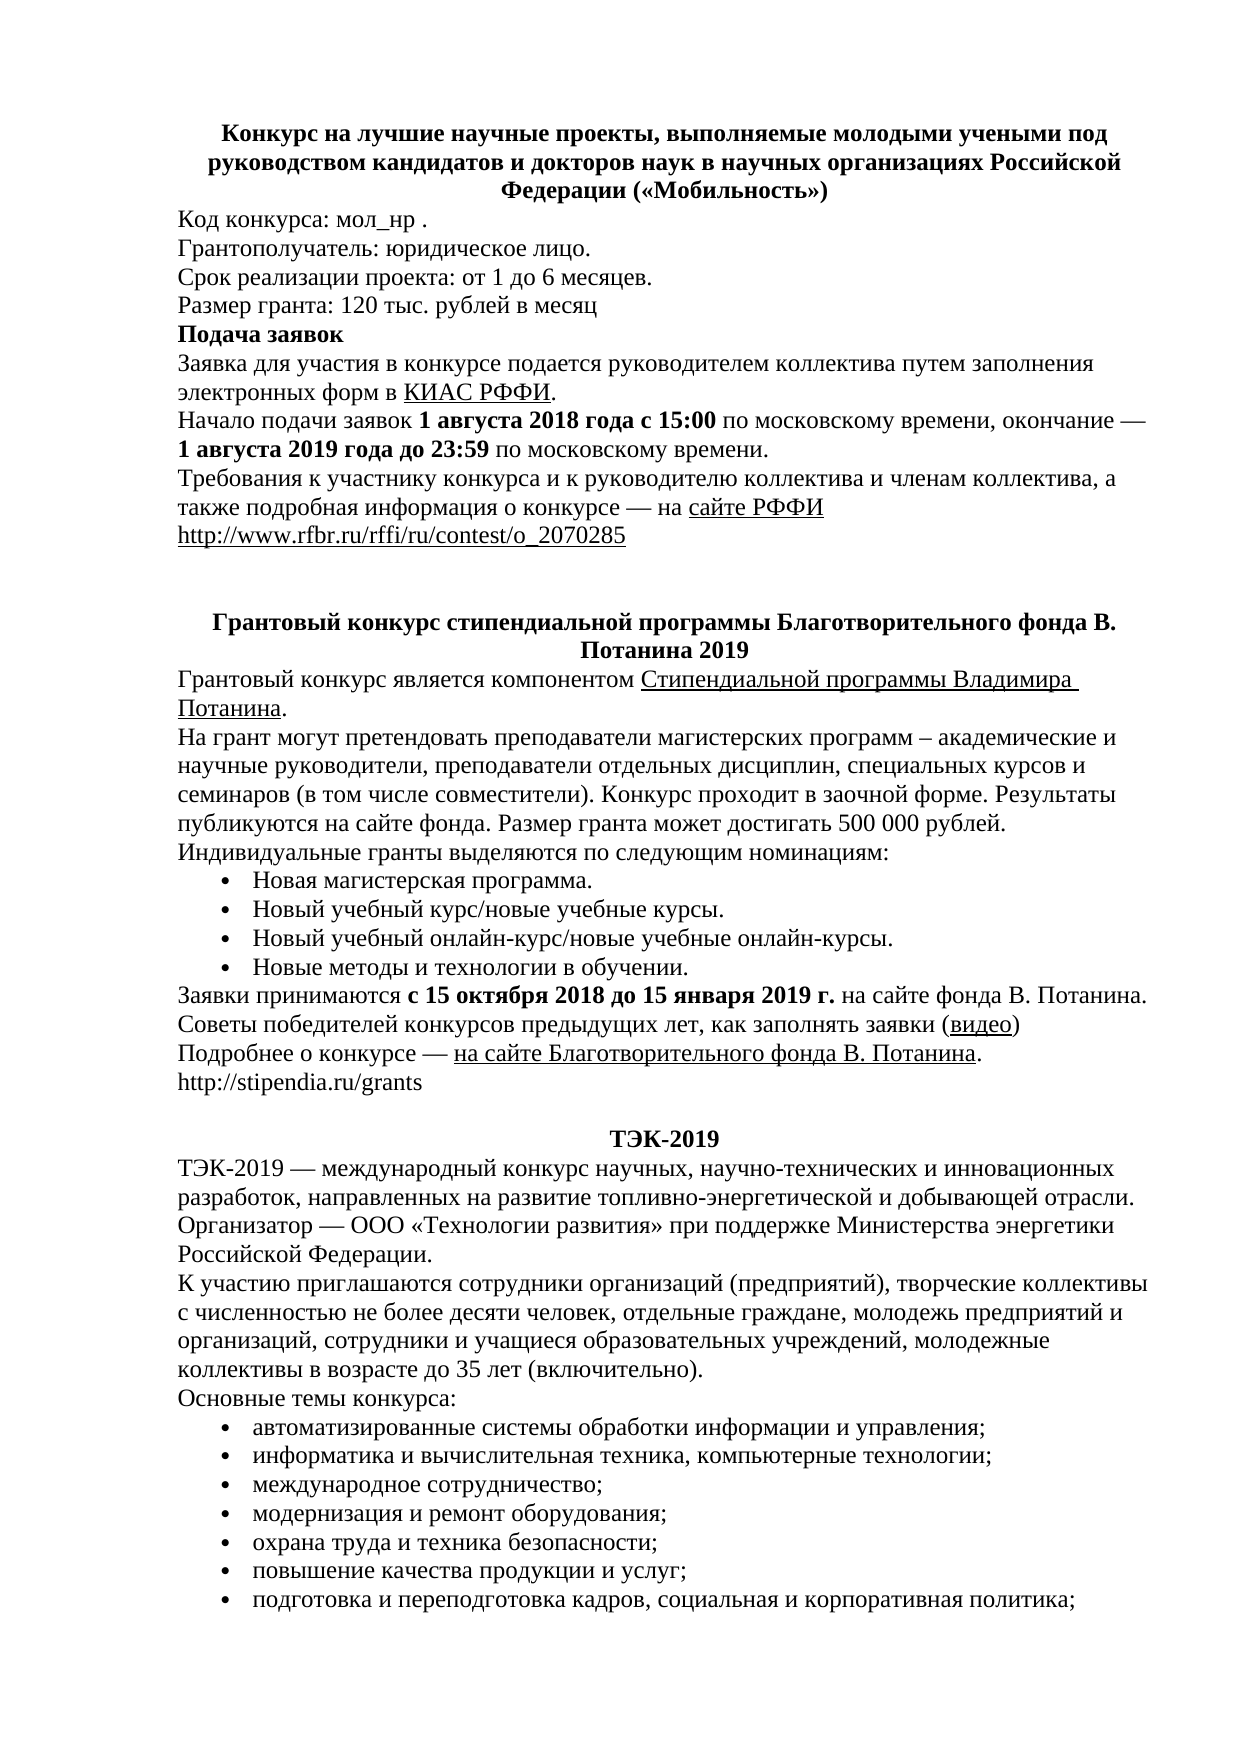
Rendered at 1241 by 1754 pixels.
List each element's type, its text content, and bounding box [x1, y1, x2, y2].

list модернизация и ремонт оборудования; [177, 1498, 1152, 1527]
text Подробнее о конкурсе — на сайте Благотворительного фонда В. Потанина. http://stipendia.ru/grants [177, 1038, 1152, 1096]
text Код конкурса: мол_нр . [177, 204, 1152, 233]
text Грантовый конкурс стипендиальной программы Благотворительного фонда В. Потанина 2019 [177, 607, 1152, 664]
text Грантовый конкурс является компонентом Cтипендиальной программы Владимира Потанинa. [177, 664, 1152, 722]
list международное сотрудничество; [177, 1469, 1152, 1498]
list Новый учебный курс/новые учебные курсы. [177, 894, 1152, 923]
text Конкурс на лучшие научные проекты, выполняемые молодыми учеными под руководством кандидатов и докторов наук в научных организациях Российской Федерации («Мобильность») [177, 118, 1152, 204]
list охрана труда и техника безопасности; [177, 1527, 1152, 1556]
list Новые методы и технологии в обучении. [177, 952, 1152, 981]
text Грантополучатель: юридическое лицо. Срок реализации проекта: от 1 до 6 месяцев. Размер гранта: 120 тыс. рублей в месяц [177, 233, 1152, 319]
text Заявки принимаются с 15 октября 2018 до 15 января 2019 г. на сайте фонда В. Потанина. Советы победителей конкурсов предыдущих лет, как заполнять заявки (видео) [177, 981, 1152, 1038]
text ТЭК-2019 — международный конкурс научных, научно-технических и инновационных разработок, направленных на развитие топливно-энергетической и добывающей отрасли. [177, 1153, 1152, 1211]
text Требования к участнику конкурса и к руководителю коллектива и членам коллектива, а также подробная информация о конкурсе — на сайте РФФИ [177, 463, 1152, 521]
list Новая магистерская программа. [177, 866, 1152, 894]
list автоматизированные системы обработки информации и управления; [177, 1412, 1152, 1441]
text К участию приглашаются сотрудники организаций (предприятий), творческие коллективы с численностью не более десяти человек, отдельные граждане, молодежь предприятий и организаций, сотрудники и учащиеся образовательных учреждений, молодежные коллективы в возрасте до 35 лет (включительно). [177, 1268, 1152, 1383]
text Основные темы конкурса: [177, 1383, 1152, 1412]
text ТЭК-2019 [177, 1124, 1152, 1153]
text Организатор — ООО «Технологии развития» при поддержке Министерства энергетики Российской Федерации. [177, 1211, 1152, 1268]
text http://www.rfbr.ru/rffi/ru/contest/o_2070285 [177, 521, 1152, 549]
list информатика и вычислительная техника, компьютерные технологии; [177, 1441, 1152, 1469]
list Новый учебный онлайн-курс/новые учебные онлайн-курсы. [177, 923, 1152, 952]
text Подача заявок Заявка для участия в конкурсе подается руководителем коллектива путем заполнения электронных форм в КИАС РФФИ. Начало подачи заявок 1 августа 2018 года с 15:00 по московскому времени, окончание —1 августа 2019 года до 23:59 по московскому времени. [177, 319, 1152, 463]
list повышение качества продукции и услуг; [177, 1556, 1152, 1584]
text На грант могут претендовать преподаватели магистерских программ – академические и научные руководители, преподаватели отдельных дисциплин, специальных курсов и семинаров (в том числе совместители). Конкурс проходит в заочной форме. Результаты публикуются на сайте фонда. Размер гранта может достигать 500 000 рублей. Индивидуальные гранты выделяются по следующим номинациям: [177, 722, 1152, 866]
list подготовка и переподготовка кадров, социальная и корпоративная политика; [177, 1584, 1152, 1613]
